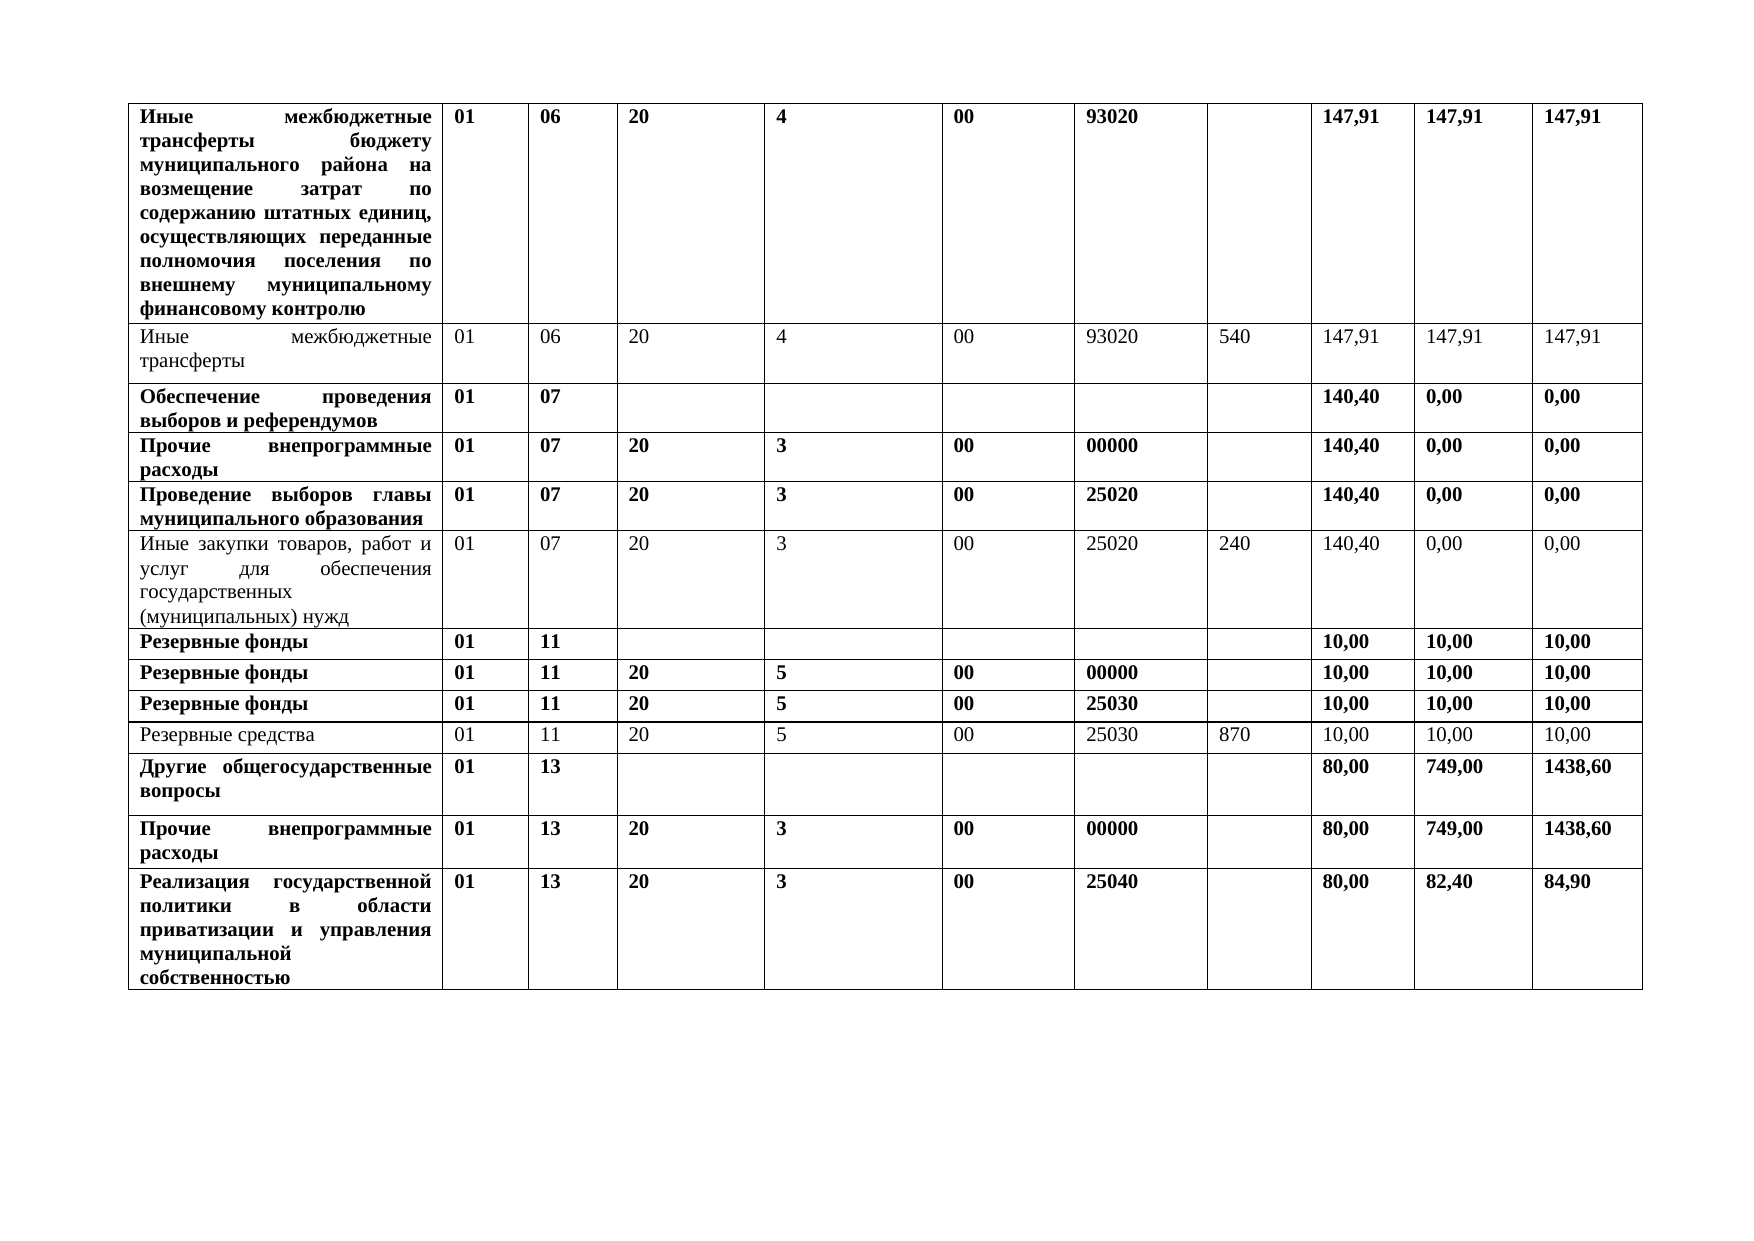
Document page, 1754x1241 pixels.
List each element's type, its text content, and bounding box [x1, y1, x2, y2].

table_cell 25020 [1075, 531, 1207, 628]
table_cell 0,00 [1533, 531, 1642, 628]
table_cell 00 [943, 723, 1074, 753]
table_cell 749,00 [1415, 754, 1532, 815]
table_cell Иные межбюджетные трансферты [129, 324, 442, 383]
table_cell 4 [765, 324, 942, 383]
table_cell 240 [1208, 531, 1311, 628]
table_cell 0,00 [1415, 531, 1532, 628]
table_cell 0,00 [1533, 384, 1642, 432]
table_cell [1208, 816, 1311, 868]
table_cell 00 [943, 104, 1074, 323]
table_cell 0,00 [1415, 433, 1532, 481]
table_cell [618, 754, 764, 815]
table_cell 25020 [1075, 482, 1207, 530]
table_cell [1208, 660, 1311, 690]
table_cell [1208, 384, 1311, 432]
table_cell 00 [943, 660, 1074, 690]
table_cell 3 [765, 433, 942, 481]
table_cell 10,00 [1415, 691, 1532, 721]
table_cell 82,40 [1415, 869, 1532, 989]
table_cell [943, 629, 1074, 659]
table_cell 10,00 [1415, 723, 1532, 753]
table_cell 00000 [1075, 660, 1207, 690]
table_cell [1075, 754, 1207, 815]
table_cell 0,00 [1533, 482, 1642, 530]
table_cell 147,91 [1533, 324, 1642, 383]
table_cell 10,00 [1533, 660, 1642, 690]
table_cell 5 [765, 660, 942, 690]
table_cell 01 [443, 629, 528, 659]
table_cell 10,00 [1312, 629, 1414, 659]
table_cell [765, 629, 942, 659]
table_cell 147,91 [1415, 324, 1532, 383]
table_cell Резервные фонды [129, 629, 442, 659]
table_cell 20 [618, 104, 764, 323]
table_cell 20 [618, 531, 764, 628]
table_cell 93020 [1075, 104, 1207, 323]
table_cell 3 [765, 869, 942, 989]
table_cell 4 [765, 104, 942, 323]
table_cell 80,00 [1312, 869, 1414, 989]
table_cell [1075, 629, 1207, 659]
table_cell [1208, 869, 1311, 989]
table_cell 07 [529, 482, 617, 530]
table_cell [1208, 104, 1311, 323]
table_cell 540 [1208, 324, 1311, 383]
table_cell 140,40 [1312, 531, 1414, 628]
table_cell 11 [529, 691, 617, 721]
table_cell Иные закупки товаров, работ и услуг для обеспечения государственных (муниципальных) нужд [129, 531, 442, 628]
table_cell 140,40 [1312, 482, 1414, 530]
table_cell 10,00 [1312, 723, 1414, 753]
table_cell Резервные фонды [129, 660, 442, 690]
table_cell Обеспечение проведения выборов и референдумов [129, 384, 442, 432]
table_cell 80,00 [1312, 754, 1414, 815]
table_cell 00000 [1075, 816, 1207, 868]
table_cell 00 [943, 433, 1074, 481]
table_cell 140,40 [1312, 433, 1414, 481]
table_cell 01 [443, 723, 528, 753]
table_cell [765, 384, 942, 432]
table_cell 20 [618, 433, 764, 481]
table_cell [1208, 754, 1311, 815]
table_cell 1438,60 [1533, 754, 1642, 815]
table_cell 25030 [1075, 723, 1207, 753]
table_cell 10,00 [1533, 629, 1642, 659]
table_cell 11 [529, 723, 617, 753]
table_cell 07 [529, 384, 617, 432]
table_cell [1208, 629, 1311, 659]
table_cell [1208, 482, 1311, 530]
table_cell 140,40 [1312, 384, 1414, 432]
table_cell 06 [529, 324, 617, 383]
table_cell 25030 [1075, 691, 1207, 721]
table_cell 06 [529, 104, 617, 323]
table_cell 3 [765, 816, 942, 868]
table_cell Резервные средства [129, 723, 442, 753]
table_cell [943, 754, 1074, 815]
table_cell 1438,60 [1533, 816, 1642, 868]
table_cell 20 [618, 691, 764, 721]
table_cell 147,91 [1312, 104, 1414, 323]
table_cell 10,00 [1533, 723, 1642, 753]
table_cell 13 [529, 869, 617, 989]
table_cell 11 [529, 660, 617, 690]
table_cell Другие общегосударственные вопросы [129, 754, 442, 815]
table_cell 01 [443, 384, 528, 432]
table_cell 0,00 [1533, 433, 1642, 481]
table_cell 20 [618, 482, 764, 530]
table_cell 25040 [1075, 869, 1207, 989]
table_cell 01 [443, 869, 528, 989]
table_cell 5 [765, 691, 942, 721]
table_cell 147,91 [1312, 324, 1414, 383]
table_cell 13 [529, 816, 617, 868]
table_cell 11 [529, 629, 617, 659]
table_cell 20 [618, 660, 764, 690]
table_cell 20 [618, 816, 764, 868]
table_cell 147,91 [1533, 104, 1642, 323]
table_cell [1208, 433, 1311, 481]
table_cell 00 [943, 816, 1074, 868]
table_cell 01 [443, 104, 528, 323]
table_cell [943, 384, 1074, 432]
table_cell 10,00 [1312, 691, 1414, 721]
table_cell 147,91 [1415, 104, 1532, 323]
table_cell 01 [443, 531, 528, 628]
table_cell 00 [943, 482, 1074, 530]
table_cell [1075, 384, 1207, 432]
table_cell 20 [618, 324, 764, 383]
table_cell Прочие внепрограммные расходы [129, 816, 442, 868]
table_cell 01 [443, 816, 528, 868]
table_cell 80,00 [1312, 816, 1414, 868]
table_cell 00 [943, 324, 1074, 383]
table_cell Иные межбюджетные трансферты бюджету муниципального района на возмещение затрат по содержанию штатных единиц, осуществляющих переданные полномочия поселения по внешнему муниципальному финансовому контролю [129, 104, 442, 323]
table_cell 01 [443, 660, 528, 690]
table_cell Проведение выборов главы муниципального образования [129, 482, 442, 530]
table_cell [618, 384, 764, 432]
table_cell 13 [529, 754, 617, 815]
table_cell 10,00 [1312, 660, 1414, 690]
table_cell 5 [765, 723, 942, 753]
table_cell [618, 629, 764, 659]
table_cell 00 [943, 869, 1074, 989]
table_cell 01 [443, 754, 528, 815]
table_cell 10,00 [1415, 629, 1532, 659]
table_cell 00000 [1075, 433, 1207, 481]
table_cell 93020 [1075, 324, 1207, 383]
table_cell 00 [943, 531, 1074, 628]
table_cell 07 [529, 433, 617, 481]
table_cell 01 [443, 433, 528, 481]
table_cell 07 [529, 531, 617, 628]
table_cell 01 [443, 482, 528, 530]
table_cell Реализация государственной политики в области приватизации и управления муниципальной собственностью [129, 869, 442, 989]
table_cell Резервные фонды [129, 691, 442, 721]
table_cell 870 [1208, 723, 1311, 753]
table_cell 3 [765, 531, 942, 628]
table_cell 10,00 [1415, 660, 1532, 690]
table_cell 0,00 [1415, 384, 1532, 432]
table_cell 20 [618, 723, 764, 753]
table_cell 01 [443, 324, 528, 383]
table_cell 0,00 [1415, 482, 1532, 530]
table_cell [765, 754, 942, 815]
table_cell 84,90 [1533, 869, 1642, 989]
table_cell 3 [765, 482, 942, 530]
table_cell [1208, 691, 1311, 721]
table_cell 20 [618, 869, 764, 989]
table_cell 01 [443, 691, 528, 721]
table_cell 10,00 [1533, 691, 1642, 721]
table_cell Прочие внепрограммные расходы [129, 433, 442, 481]
table_cell 749,00 [1415, 816, 1532, 868]
table_cell 00 [943, 691, 1074, 721]
